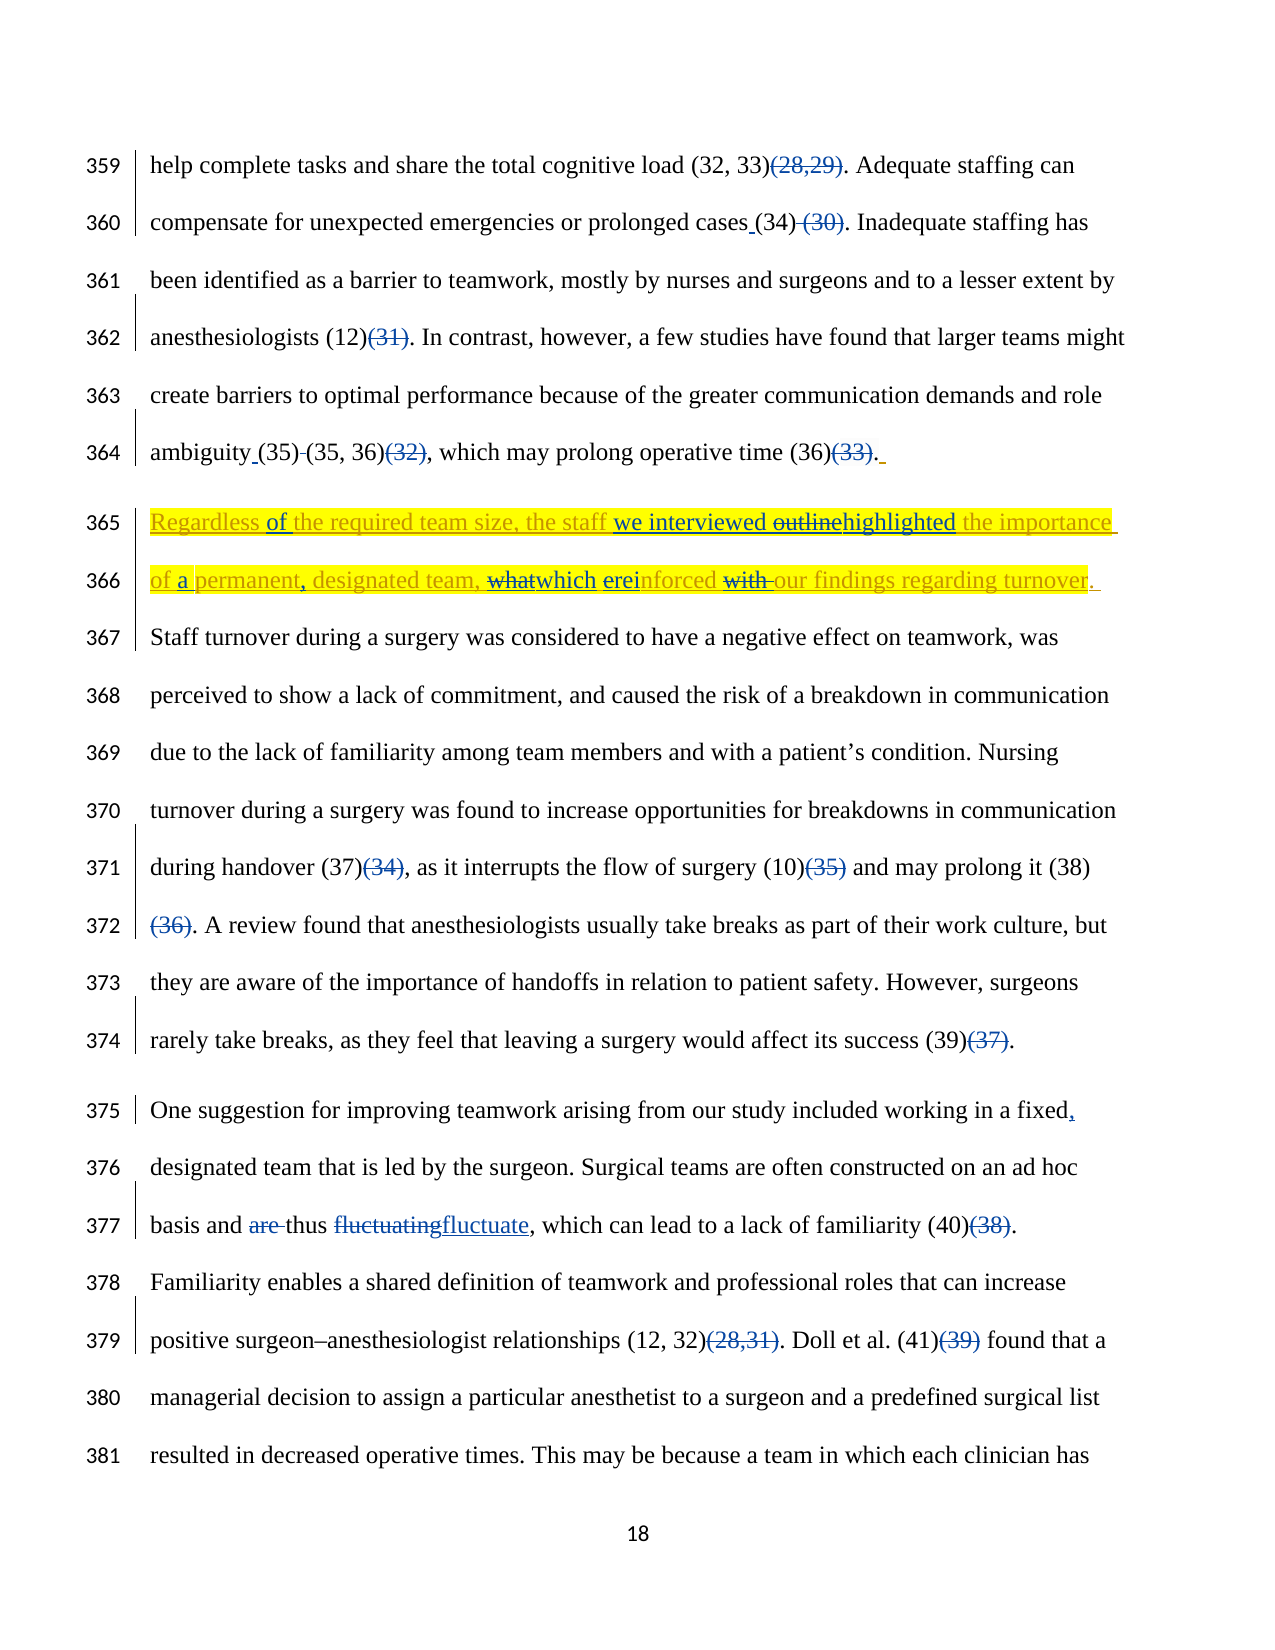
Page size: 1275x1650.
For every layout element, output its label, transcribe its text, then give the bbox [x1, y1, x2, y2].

text Staff turnover during a surgery was considered to have a negative effect on teamwork, was perceived to show a lack of commitment, and caused the risk of a breakdown in communication due to the lack of familiarity among team members and with a patient’s condition. Nursing turnover during a surgery was found to increase opportunities for breakdowns in communication during handover (37), as it interrupts the flow of surgery (10) and may prolong it (38). A review found that anesthesiologists usually take breaks as part of their work culture, but they are aware of the importance of handoffs in relation to patient safety. However, surgeons rarely take breaks, as they feel that leaving a surgery would affect its success (39). [150, 507, 1125, 1054]
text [150, 1095, 1125, 1469]
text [150, 150, 1125, 466]
